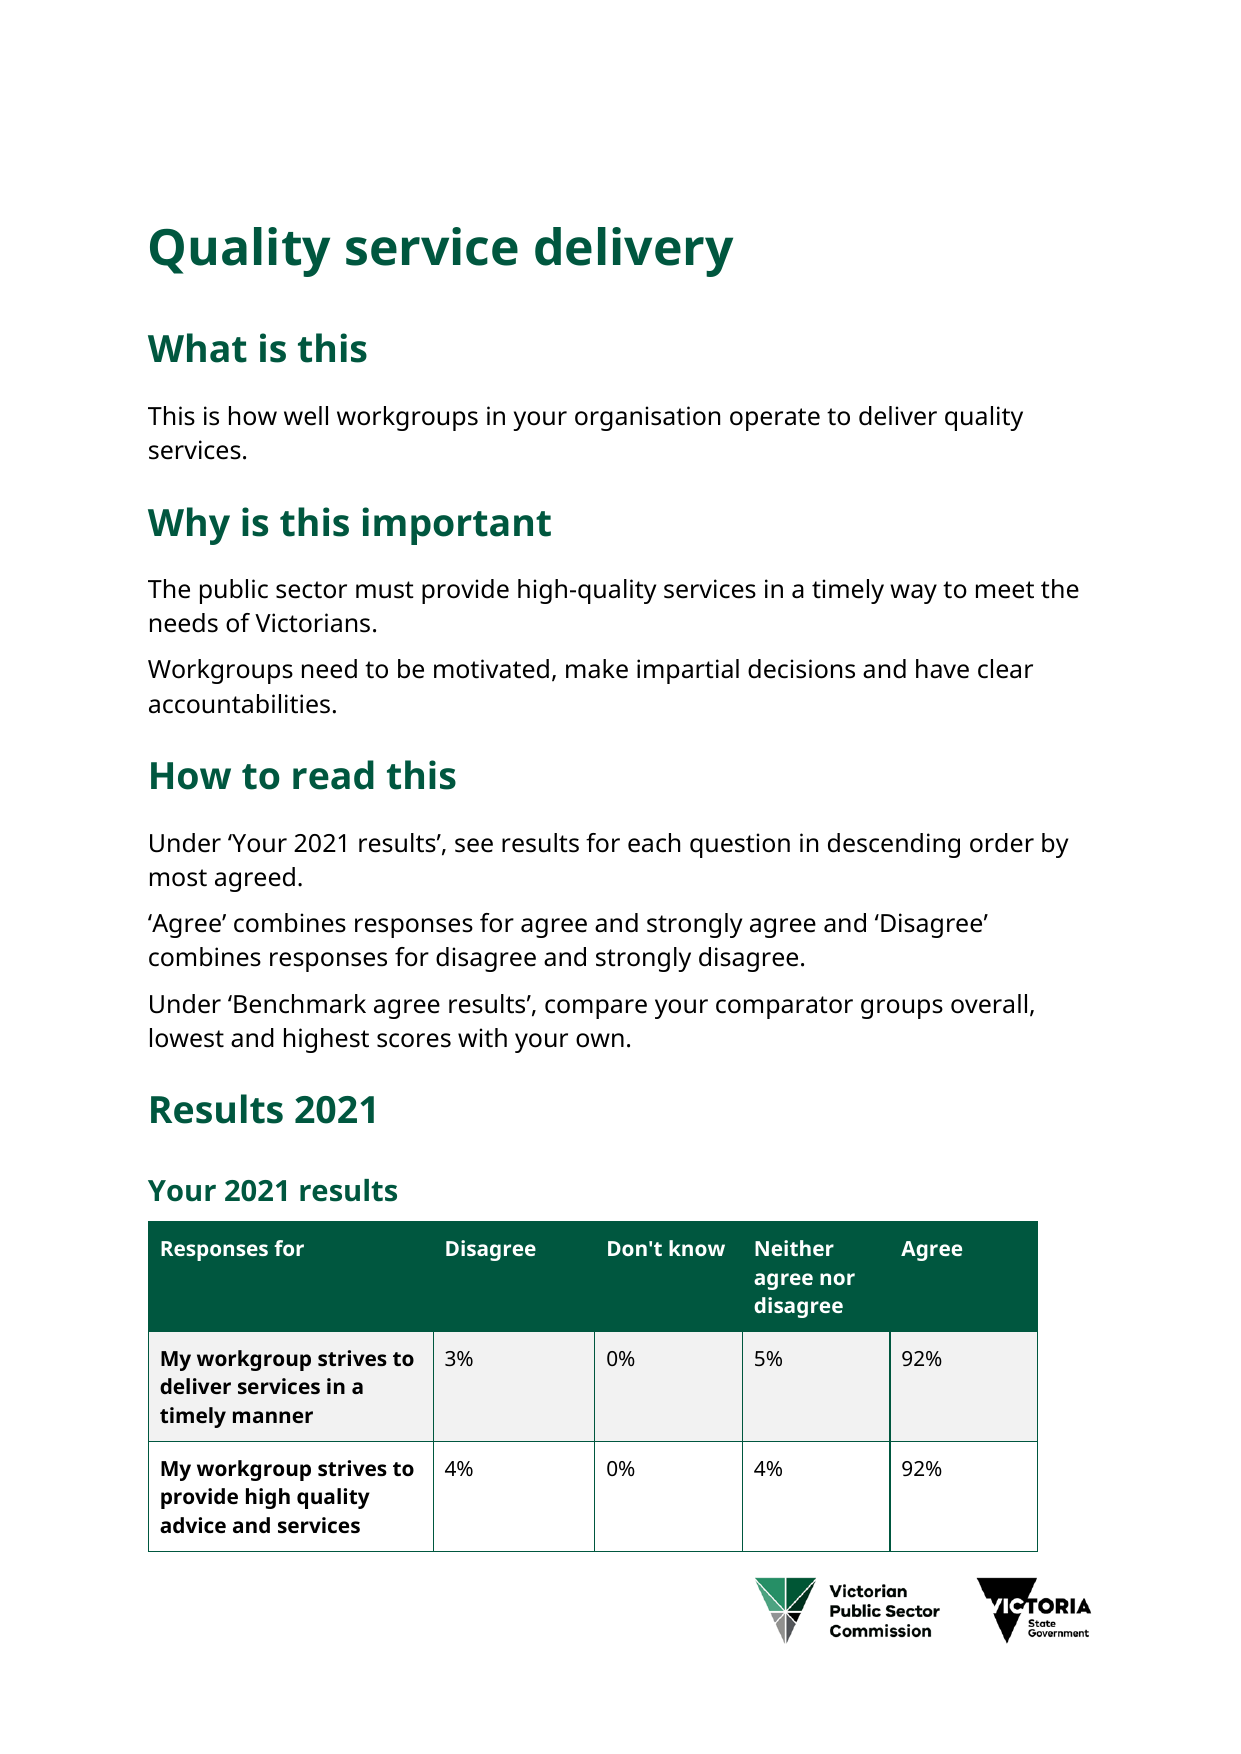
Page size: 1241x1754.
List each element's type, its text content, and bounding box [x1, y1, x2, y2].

subtitle Quality service delivery [148, 212, 1092, 280]
text This is how well workgroups in your organisation operate to deliver quality services. [148, 398, 1092, 467]
picture [754, 1577, 1093, 1645]
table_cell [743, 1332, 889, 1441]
text The public sector must provide high-quality services in a timely way to meet the needs of Victorians. [148, 572, 1092, 640]
text ‘Agree’ combines responses for agree and strongly agree and ‘Disagree’ combines responses for disagree and strongly disagree. [148, 906, 1092, 974]
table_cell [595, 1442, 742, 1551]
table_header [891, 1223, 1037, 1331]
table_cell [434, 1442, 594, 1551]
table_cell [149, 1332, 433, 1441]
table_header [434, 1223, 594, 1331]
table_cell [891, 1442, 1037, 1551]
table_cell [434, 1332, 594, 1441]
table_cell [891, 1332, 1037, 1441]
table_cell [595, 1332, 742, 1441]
subtitle What is this [148, 323, 1092, 374]
text Workgroups need to be motivated, make impartial decisions and have clear accountabilities. [148, 652, 1092, 720]
subtitle How to read this [148, 749, 1092, 801]
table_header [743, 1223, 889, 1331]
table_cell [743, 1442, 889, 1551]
subtitle Your 2021 results [148, 1170, 1092, 1209]
subtitle Why is this important [148, 496, 1092, 547]
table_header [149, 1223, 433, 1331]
text Under ‘Benchmark agree results’, compare your comparator groups overall, lowest and highest scores with your own. [148, 986, 1092, 1054]
subtitle Results 2021 [148, 1084, 1092, 1135]
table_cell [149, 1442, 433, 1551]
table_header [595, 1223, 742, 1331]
text Under ‘Your 2021 results’, see results for each question in descending order by most agreed. [148, 825, 1092, 893]
